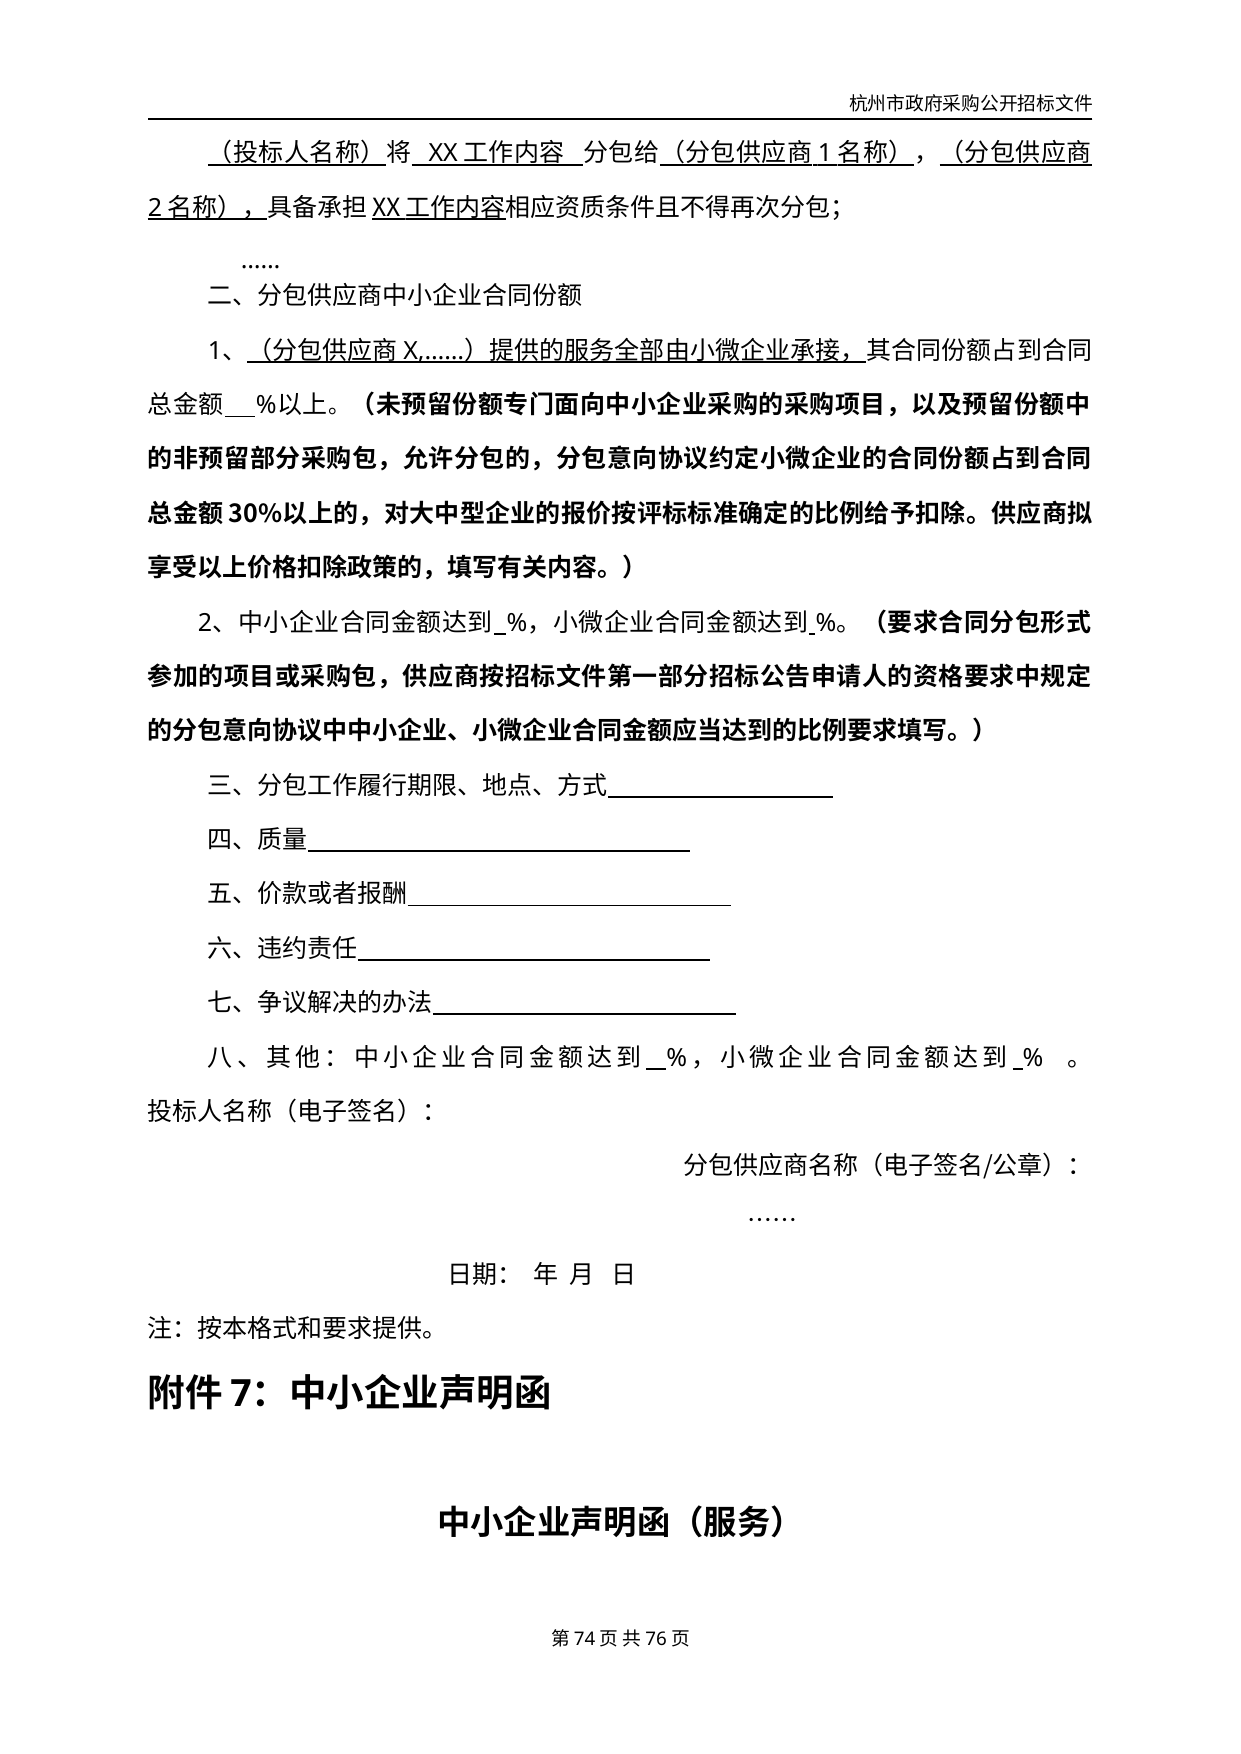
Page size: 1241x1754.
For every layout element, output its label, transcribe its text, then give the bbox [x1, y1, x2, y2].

text 2、中小企业合同金额达到 %，小微企业合同金额达到 %。（要求合同分包形式参加的项目或采购包，供应商按招标文件第一部分招标公告申请人的资格要求中规定的分包意向协议中中小企业、小微企业合同金额应当达到的比例要求填写。） [148, 602, 1092, 747]
text 六、违约责任 [148, 928, 1092, 964]
text 注：按本格式和要求提供。 [148, 1309, 1049, 1345]
text 八、其他：中小企业合同金额达到 %，小微企业合同金额达到 % 。 投标人名称（电子签名）： [148, 1037, 1092, 1128]
text …… [148, 1200, 1092, 1236]
text …… [217, 242, 1092, 276]
text 七、争议解决的办法 [148, 983, 1092, 1019]
text 日期： 年 月 日 [222, 1254, 1092, 1291]
text 附件7：中小企业声明函 [148, 1363, 1092, 1418]
text 二、分包供应商中小企业合同份额 [148, 276, 1092, 312]
text 中小企业声明函（服务） [148, 1496, 1092, 1544]
text 1、（分包供应商X,……）提供的服务全部由小微企业承接，其合同份额占到合同总金额 %以上。（未预留份额专门面向中小企业采购的采购项目，以及预留份额中的非预留部分采购包，允许分包的，分包意向协议约定小微企业的合同份额占到合同总金额30%以上的，对大中型企业的报价按评标标准确定的比例给予扣除。供应商拟享受以上价格扣除政策的，填写有关内容。） [148, 330, 1092, 584]
text 四、质量 [148, 819, 1092, 856]
text 五、价款或者报酬 [207, 874, 1092, 910]
text 分包供应商名称（电子签名/公章）： [148, 1146, 1092, 1182]
text 三、分包工作履行期限、地点、方式 [148, 765, 1092, 801]
text （投标人名称）将 XX工作内容 分包给（分包供应商1名称），（分包供应商2名称），具备承担XX工作内容相应资质条件且不得再次分包； [148, 133, 1092, 223]
